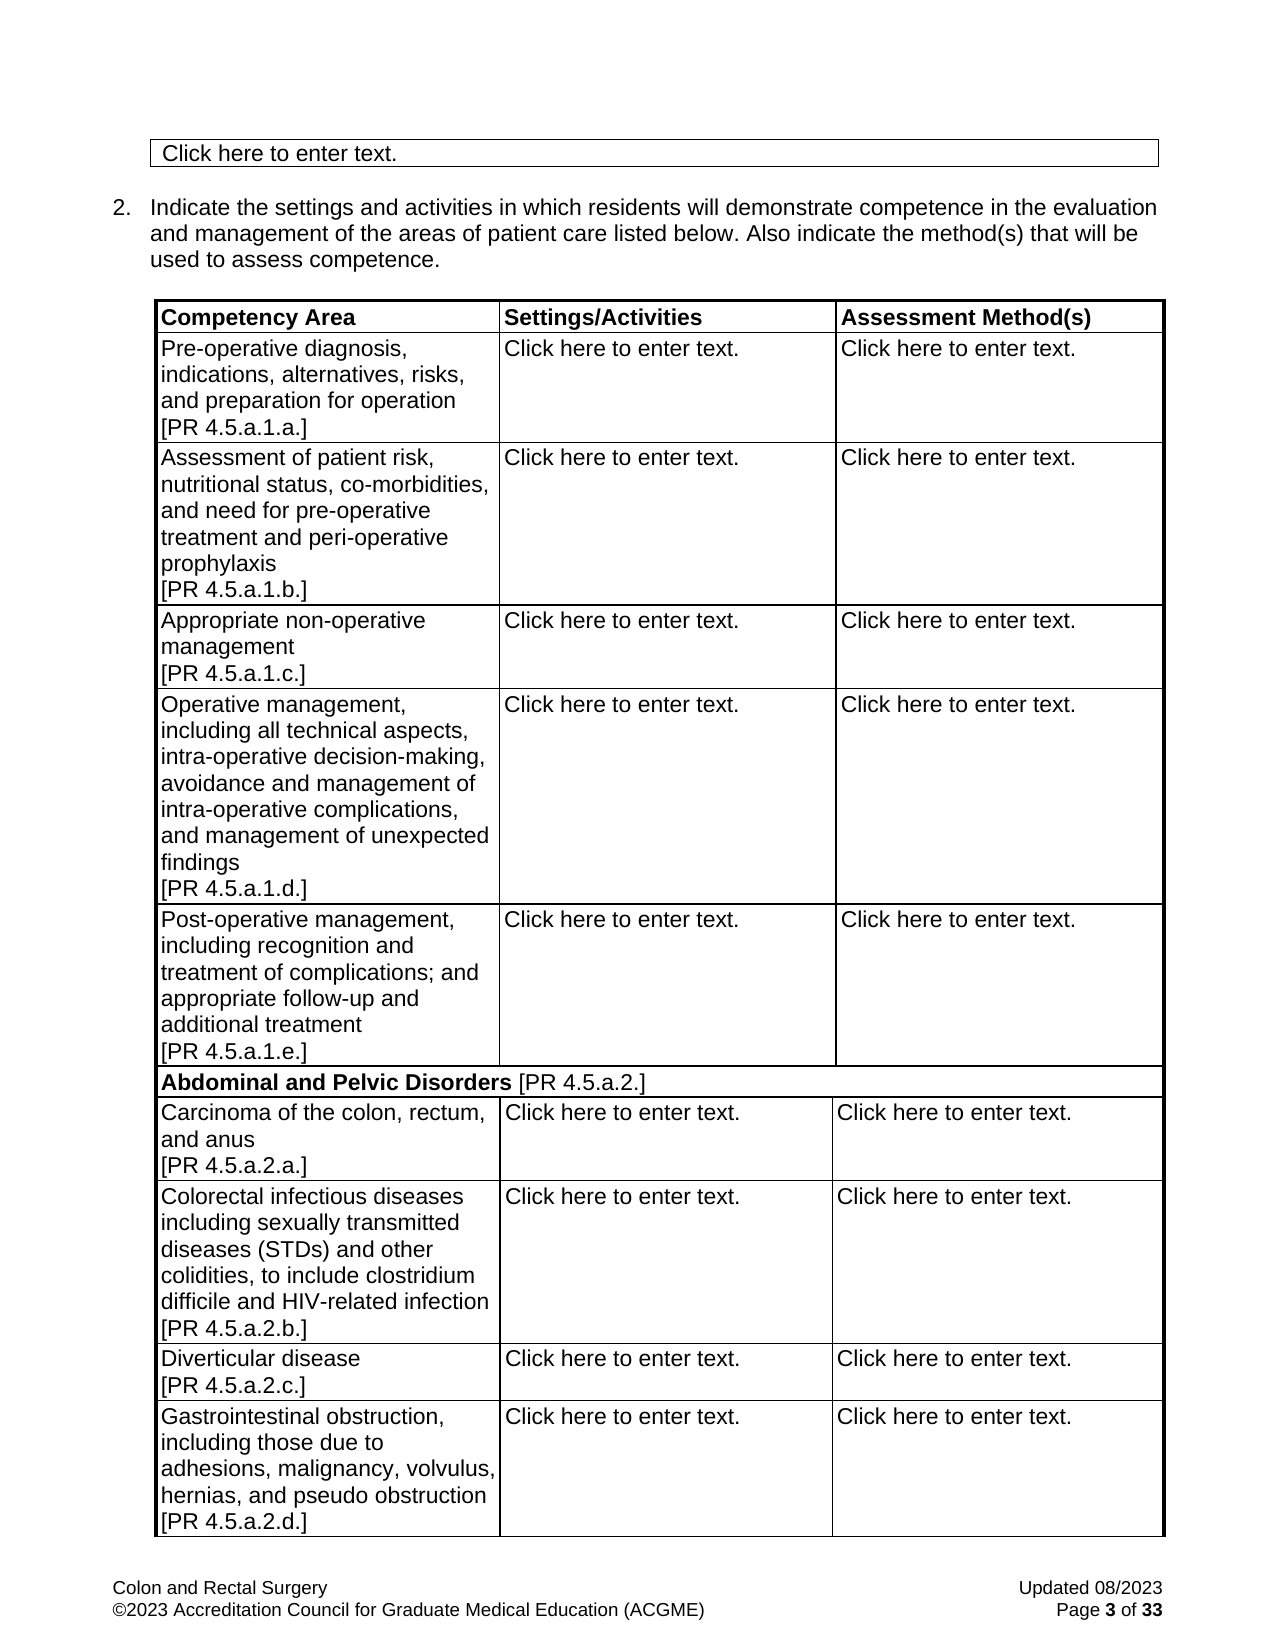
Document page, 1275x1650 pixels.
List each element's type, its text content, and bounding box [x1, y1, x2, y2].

table_cell Pre-operative diagnosis, indications, alternatives, risks, and preparation for operation [PR 4.5.a.1.a.] [158, 333, 499, 441]
table_cell Assessment of patient risk, nutritional status, co-morbidities, and need for pre-operative treatment and peri-operative prophylaxis [PR 4.5.a.1.b.] [158, 443, 499, 604]
table_cell Gastrointestinal obstruction, including those due to adhesions, malignancy, volvulus, hernias, and pseudo obstruction [PR 4.5.a.2.d.] [158, 1401, 499, 1536]
table_cell Carcinoma of the colon, rectum, and anus [PR 4.5.a.2.a.] [158, 1098, 499, 1180]
table_cell Operative management, including all technical aspects, intra-operative decision-making, avoidance and management of intra-operative complications, and management of unexpected findings [PR 4.5.a.1.d.] [158, 689, 499, 903]
table_header Settings/Activities [500, 302, 835, 331]
table_cell Abdominal and Pelvic Disorders [PR 4.5.a.2.] [158, 1067, 1162, 1096]
table_cell Post-operative management, including recognition and treatment of complications; and appropriate follow-up and additional treatment [PR 4.5.a.1.e.] [158, 905, 499, 1065]
table_header Competency Area [158, 302, 499, 331]
table_header Assessment Method(s) [837, 302, 1162, 331]
table_cell Colorectal infectious diseases including sexually transmitted diseases (STDs) and other colidities, to include clostridium difficile and HIV-related infection [PR 4.5.a.2.b.] [158, 1181, 499, 1342]
list Indicate the settings and activities in which residents will demonstrate competence in the evaluation and management of the areas of patient care listed below. Also indicate the method(s) that will be used to assess competence. [112, 194, 1162, 273]
table_cell Appropriate non-operative management [PR 4.5.a.1.c.] [158, 606, 499, 687]
table_cell Diverticular disease [PR 4.5.a.2.c.] [158, 1344, 499, 1399]
